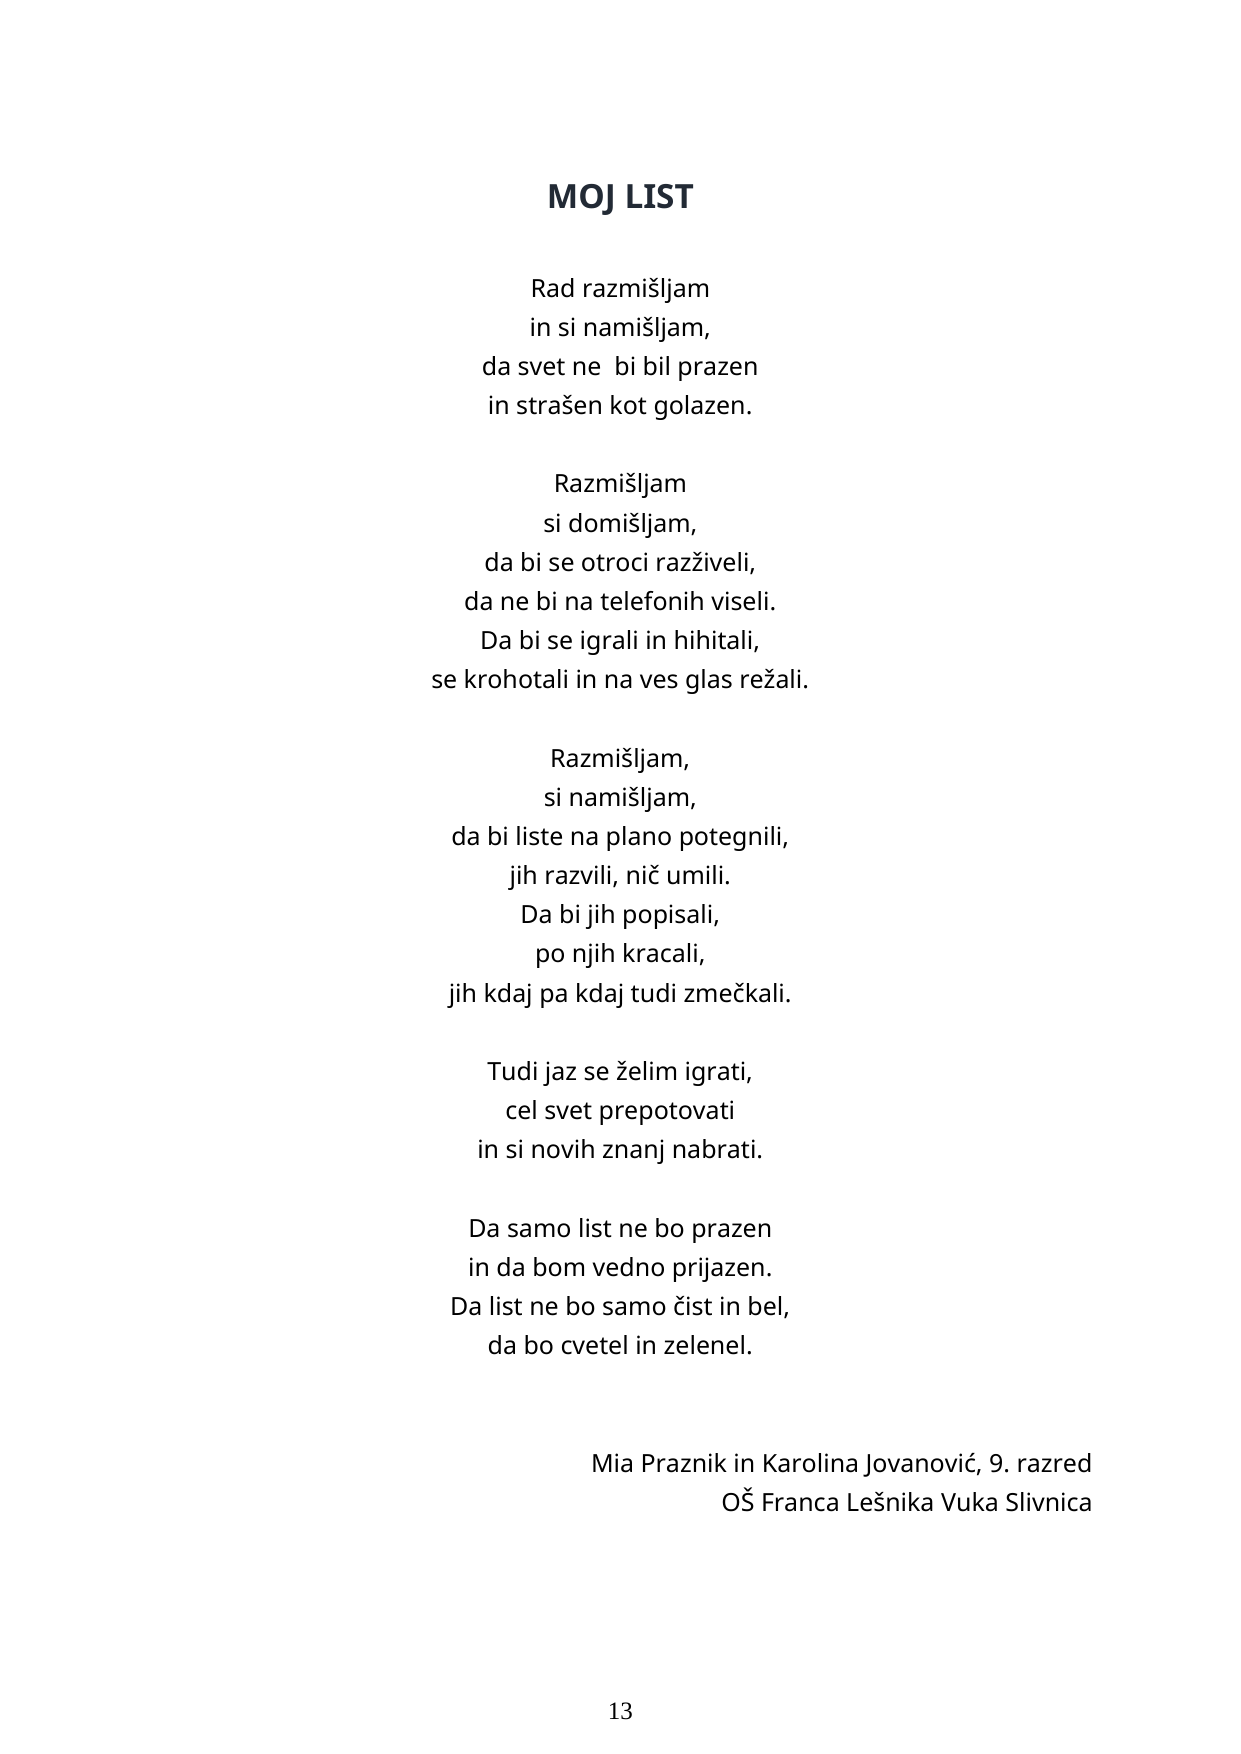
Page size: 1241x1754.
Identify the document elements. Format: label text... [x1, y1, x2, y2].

text da bo cvetel in zelenel. [148, 1328, 1093, 1362]
text in strašen kot golazen. [148, 388, 1093, 422]
text po njih kracali, [148, 936, 1093, 970]
text jih razvili, nič umili. [148, 858, 1093, 892]
text si domišljam, [148, 505, 1093, 539]
text cel svet prepotovati [148, 1093, 1093, 1127]
text se krohotali in na ves glas režali. [148, 662, 1093, 696]
text da bi liste na plano potegnili, [148, 818, 1093, 853]
text da svet ne bi bil prazen [148, 348, 1093, 383]
text da ne bi na telefonih viseli. [148, 583, 1093, 618]
text si namišljam, [148, 779, 1093, 813]
text in da bom vedno prijazen. [148, 1249, 1093, 1283]
text Mia Praznik in Karolina Jovanović, 9. razred [148, 1445, 1093, 1479]
text jih kdaj pa kdaj tudi zmečkali. [148, 975, 1093, 1009]
text Razmišljam, [148, 740, 1093, 774]
text Da list ne bo samo čist in bel, [148, 1288, 1093, 1323]
text Razmišljam [148, 466, 1093, 500]
text OŠ Franca Lešnika Vuka Slivnica [148, 1484, 1093, 1518]
text Tudi jaz se želim igrati, [148, 1053, 1093, 1088]
text Da samo list ne bo prazen [148, 1210, 1093, 1244]
text in si namišljam, [148, 309, 1093, 343]
title MOJ LIST [148, 173, 1093, 218]
text Da bi se igrali in hihitali, [148, 623, 1093, 657]
text Da bi jih popisali, [148, 897, 1093, 931]
text Rad razmišljam [148, 270, 1093, 304]
text da bi se otroci razživeli, [148, 544, 1093, 578]
text in si novih znanj nabrati. [148, 1132, 1093, 1166]
